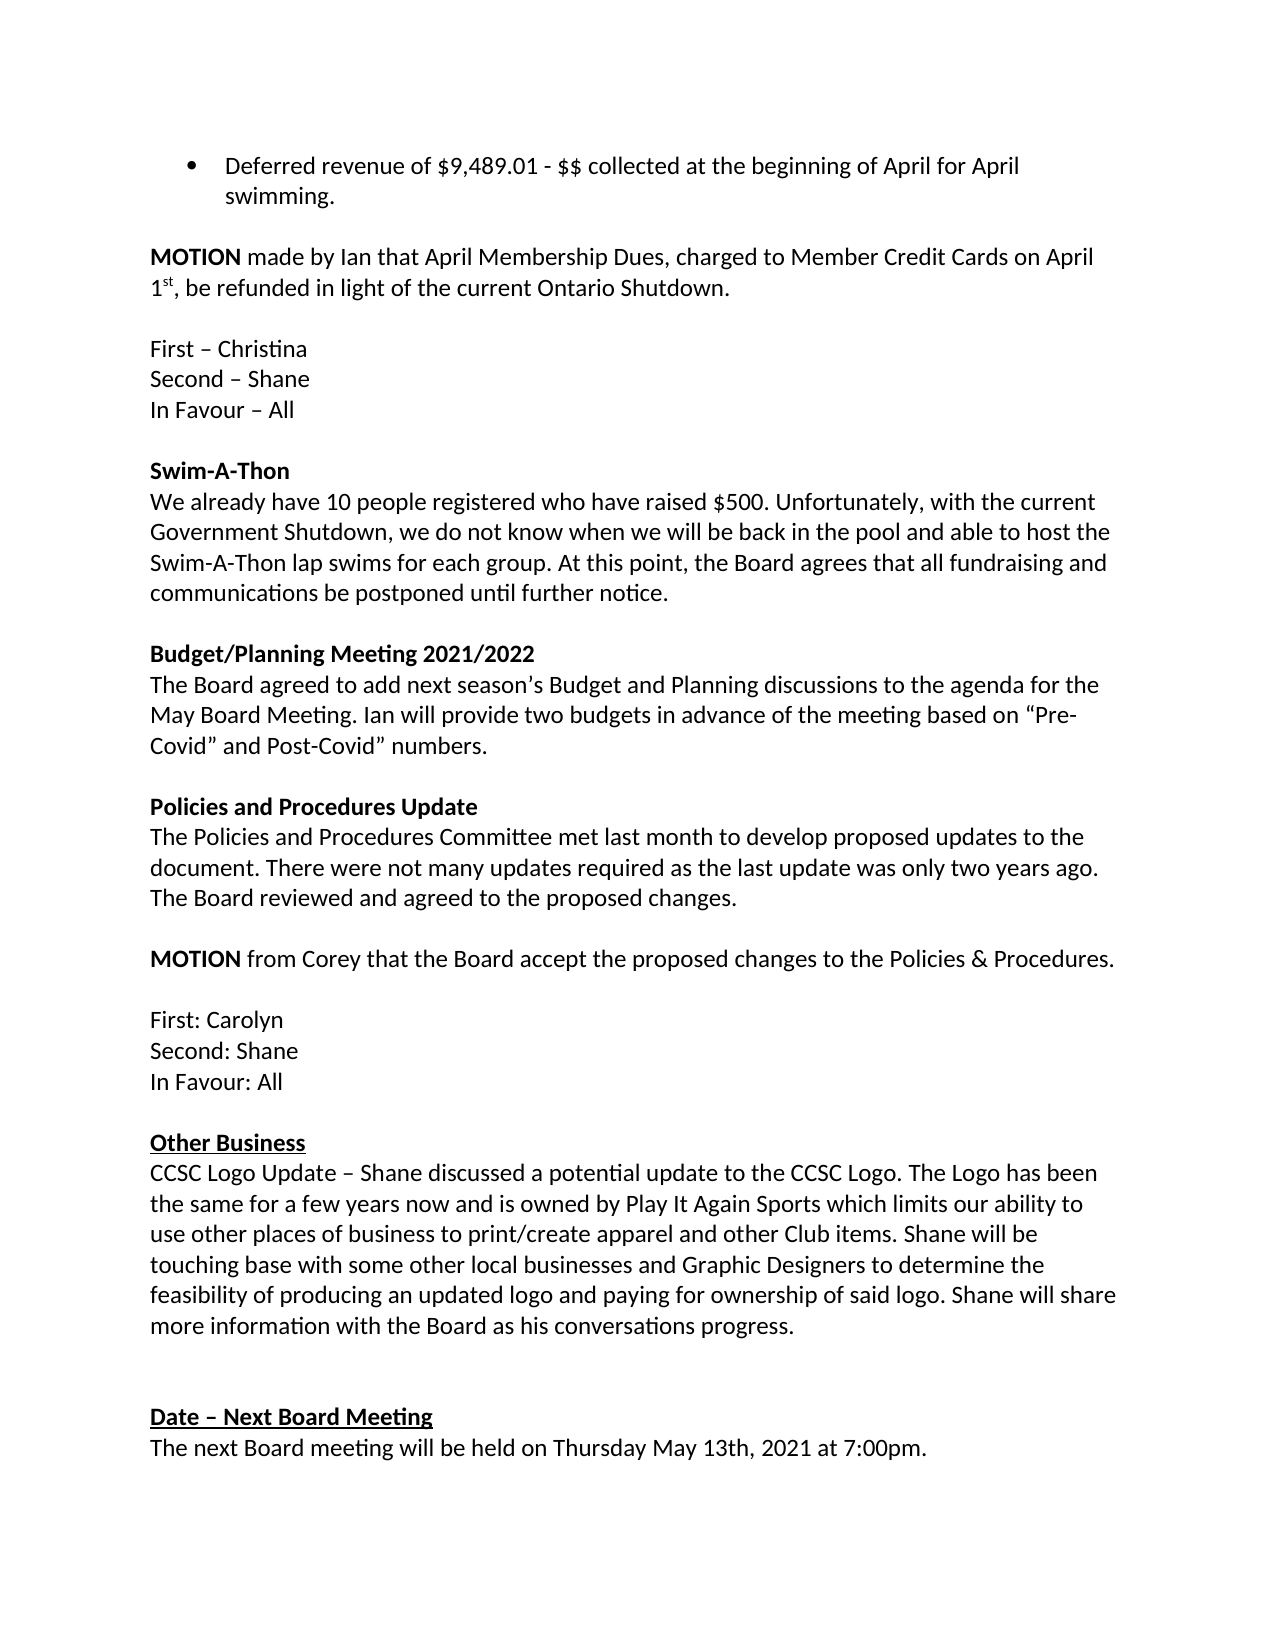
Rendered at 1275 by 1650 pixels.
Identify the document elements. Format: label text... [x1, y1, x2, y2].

text Policies and Procedures Update [150, 791, 1125, 821]
text MOTION made by Ian that April Membership Dues, charged to Member Credit Cards on April 1st, be refunded in light of the current Ontario Shutdown. [150, 242, 1125, 303]
text We already have 10 people registered who have raised $500. Unfortunately, with the current Government Shutdown, we do not know when we will be back in the pool and able to host the Swim-A-Thon lap swims for each group. At this point, the Board agrees that all fundraising and communications be postponed until further notice. [150, 486, 1125, 608]
text Swim-A-Thon [150, 455, 1125, 486]
text CCSC Logo Update – Shane discussed a potential update to the CCSC Logo. The Logo has been the same for a few years now and is owned by Play It Again Sports which limits our ability to use other places of business to print/create apparel and other Club items. Shane will be touching base with some other local businesses and Graphic Designers to determine the feasibility of producing an updated logo and paying for ownership of said logo. Shane will share more information with the Board as his conversations progress. [150, 1157, 1125, 1340]
text The next Board meeting will be held on Thursday May 13th, 2021 at 7:00pm. [150, 1432, 1125, 1462]
text Second: Shane [150, 1035, 1125, 1066]
text The Policies and Procedures Committee met last month to develop proposed updates to the document. There were not many updates required as the last update was only two years ago. The Board reviewed and agreed to the proposed changes. [150, 821, 1125, 913]
text In Favour: All [150, 1066, 1125, 1096]
text Budget/Planning Meeting 2021/2022 [150, 638, 1125, 669]
text Date – Next Board Meeting [150, 1401, 1125, 1432]
text Other Business [150, 1127, 1125, 1157]
text MOTION from Corey that the Board accept the proposed changes to the Policies & Procedures. [150, 943, 1125, 974]
text First – Christina [150, 333, 1125, 364]
text The Board agreed to add next season’s Budget and Planning discussions to the agenda for the May Board Meeting. Ian will provide two budgets in advance of the meeting based on “Pre-Covid” and Post-Covid” numbers. [150, 669, 1125, 760]
text First: Carolyn [150, 1004, 1125, 1035]
text In Favour – All [150, 394, 1125, 425]
text Second – Shane [150, 364, 1125, 394]
list Deferred revenue of $9,489.01 - $$ collected at the beginning of April for April swimming. [187, 150, 1125, 211]
